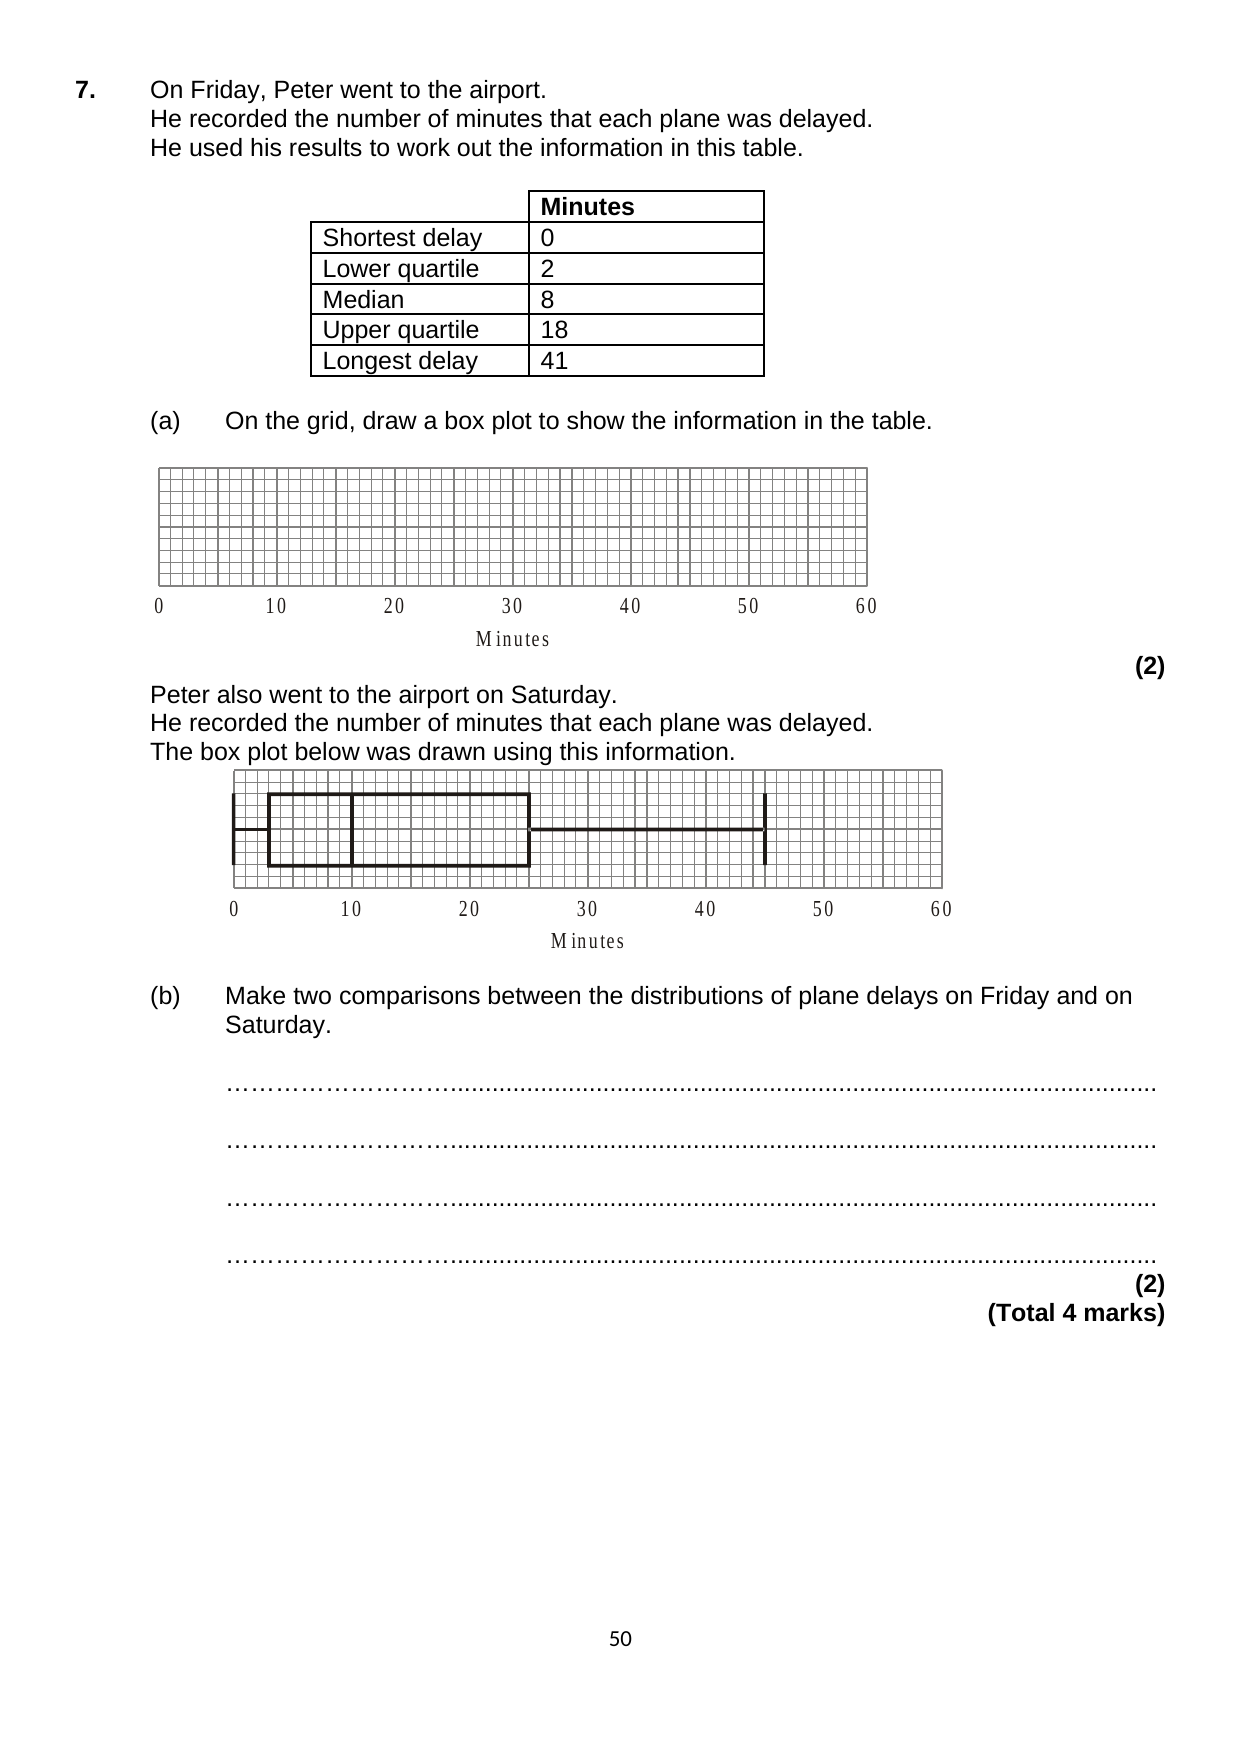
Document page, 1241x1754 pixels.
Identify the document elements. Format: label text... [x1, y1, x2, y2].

table_cell 8 [530, 285, 763, 313]
text (2) [75, 1269, 1165, 1298]
table_cell Longest delay [312, 346, 528, 375]
table_cell Median [312, 285, 528, 313]
text ………………………...................................................................................................... [150, 1240, 1165, 1269]
text The box plot below was drawn using this information. [75, 737, 1165, 766]
text Peter also went to the airport on Saturday. He recorded the number of minutes that each plane was delayed. [150, 679, 1165, 737]
table_cell 41 [530, 346, 763, 375]
table_cell 0 [530, 223, 763, 252]
table_cell 2 [530, 254, 763, 282]
text ………………………...................................................................................................... [150, 1183, 1165, 1211]
text (2) [75, 651, 1165, 679]
table_cell Upper quartile [312, 315, 528, 344]
text ………………………...................................................................................................... [150, 1068, 1165, 1096]
text (Total 4 marks) [75, 1298, 1165, 1326]
table_header Minutes [530, 192, 763, 221]
text ………………………...................................................................................................... [150, 1125, 1165, 1154]
table_cell Lower quartile [312, 254, 528, 282]
text (b) Make two comparisons between the distributions of plane delays on Friday and on Saturday. [150, 981, 1165, 1039]
table_cell 18 [530, 315, 763, 344]
text 7. On Friday, Peter went to the airport. He recorded the number of minutes that each plane was delayed. He used his results to work out the information in this table. [75, 75, 1165, 161]
table_cell Shortest delay [312, 223, 528, 252]
text (a) On the grid, draw a box plot to show the information in the table. [75, 406, 1165, 434]
